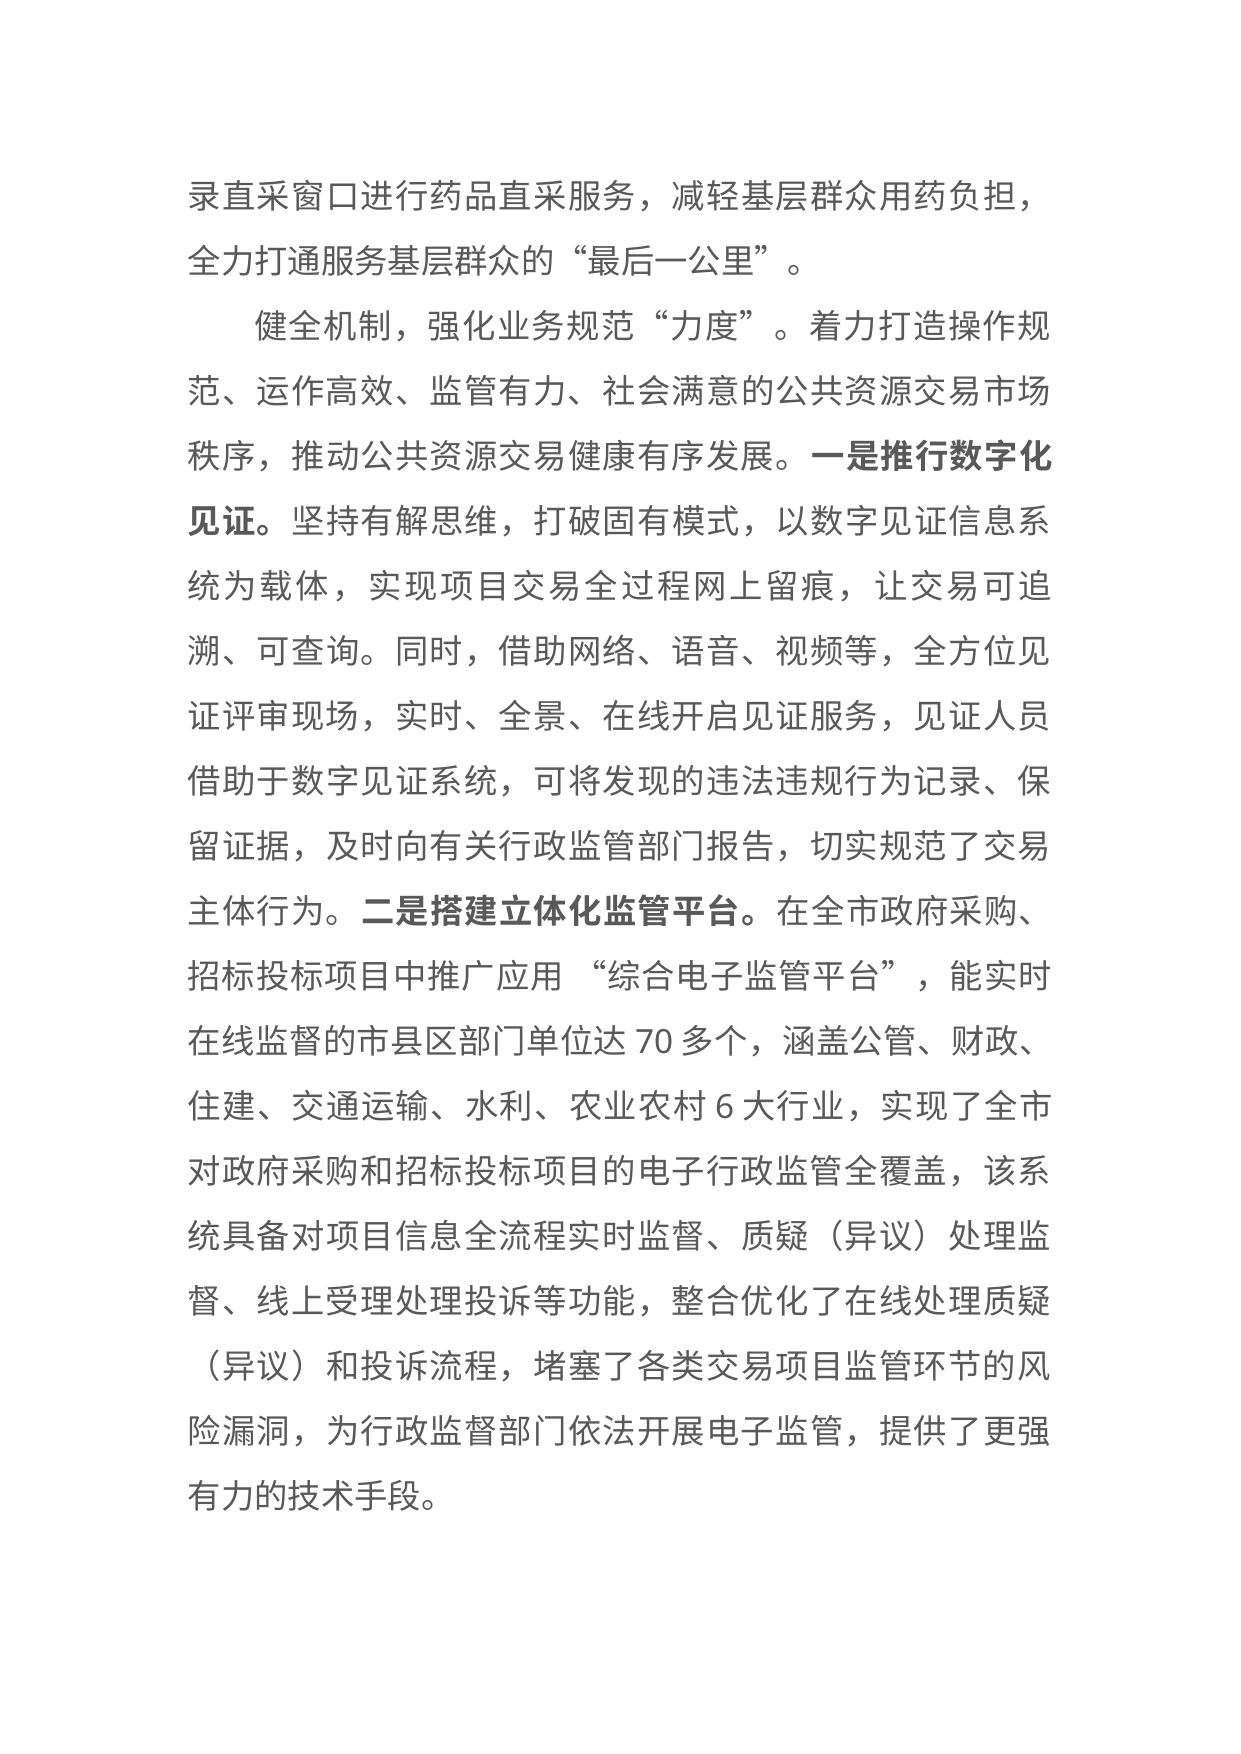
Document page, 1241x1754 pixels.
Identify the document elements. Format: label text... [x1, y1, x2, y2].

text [187, 162, 1053, 292]
text 健全机制，强化业务规范“力度”。着力打造操作规范、运作高效、监管有力、社会满意的公共资源交易市场秩序，推动公共资源交易健康有序发展。一是推行数字化见证。坚持有解思维，打破固有模式，以数字见证信息系统为载体，实现项目交易全过程网上留痕，让交易可追溯、可查询。同时，借助网络、语音、视频等，全方位见证评审现场，实时、全景、在线开启见证服务，见证人员借助于数字见证系统，可将发现的违法违规行为记录、保留证据，及时向有关行政监管部门报告，切实规范了交易主体行为。二是搭建立体化监管平台。在全市政府采购、招标投标项目中推广应用 “综合电子监管平台”，能实时在线监督的市县区部门单位达70多个，涵盖公管、财政、住建、交通运输、水利、农业农村6大行业，实现了全市对政府采购和招标投标项目的电子行政监管全覆盖，该系统具备对项目信息全流程实时监督、质疑（异议）处理监督、线上受理处理投诉等功能，整合优化了在线处理质疑（异议）和投诉流程，堵塞了各类交易项目监管环节的风险漏洞，为行政监督部门依法开展电子监管，提供了更强有力的技术手段。 [187, 292, 1053, 1527]
